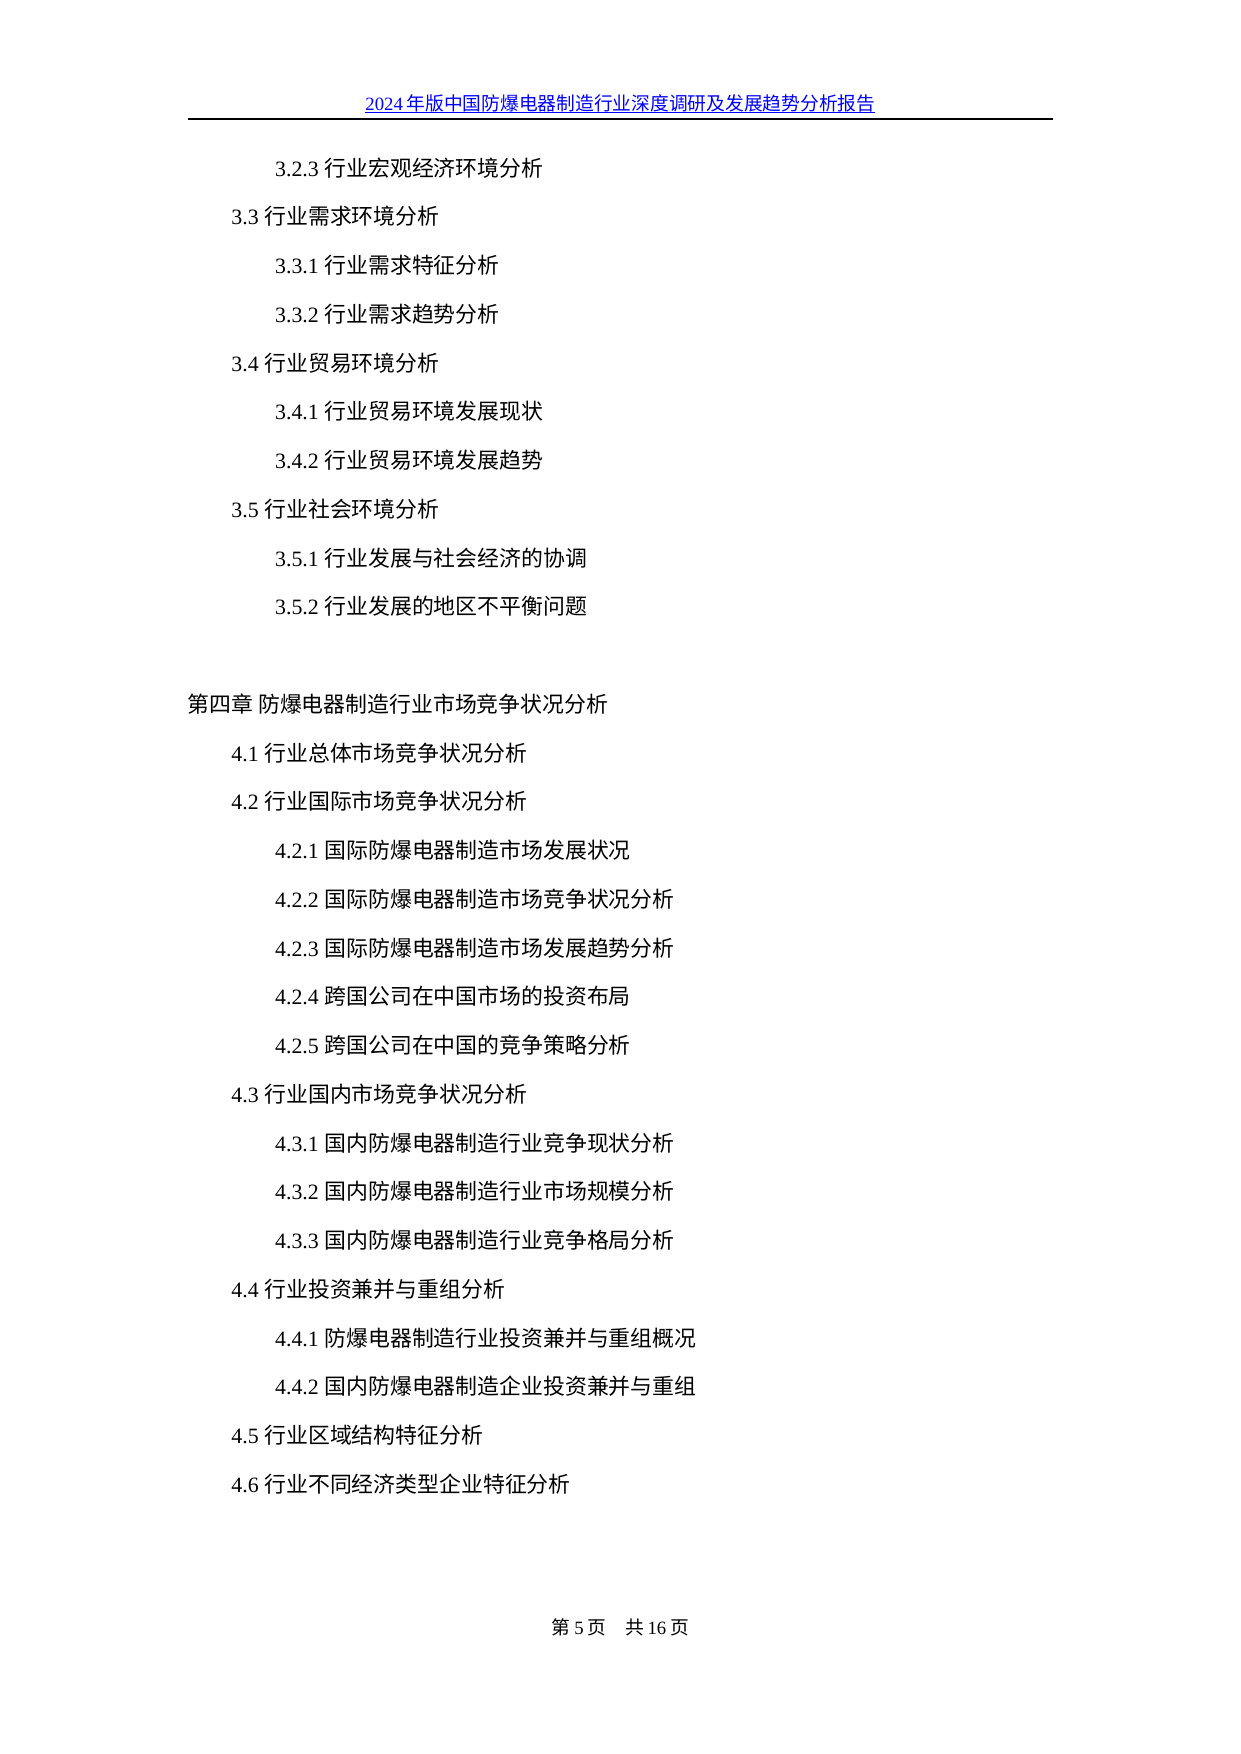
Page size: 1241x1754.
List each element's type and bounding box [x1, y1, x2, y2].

text [187, 150, 1053, 1499]
